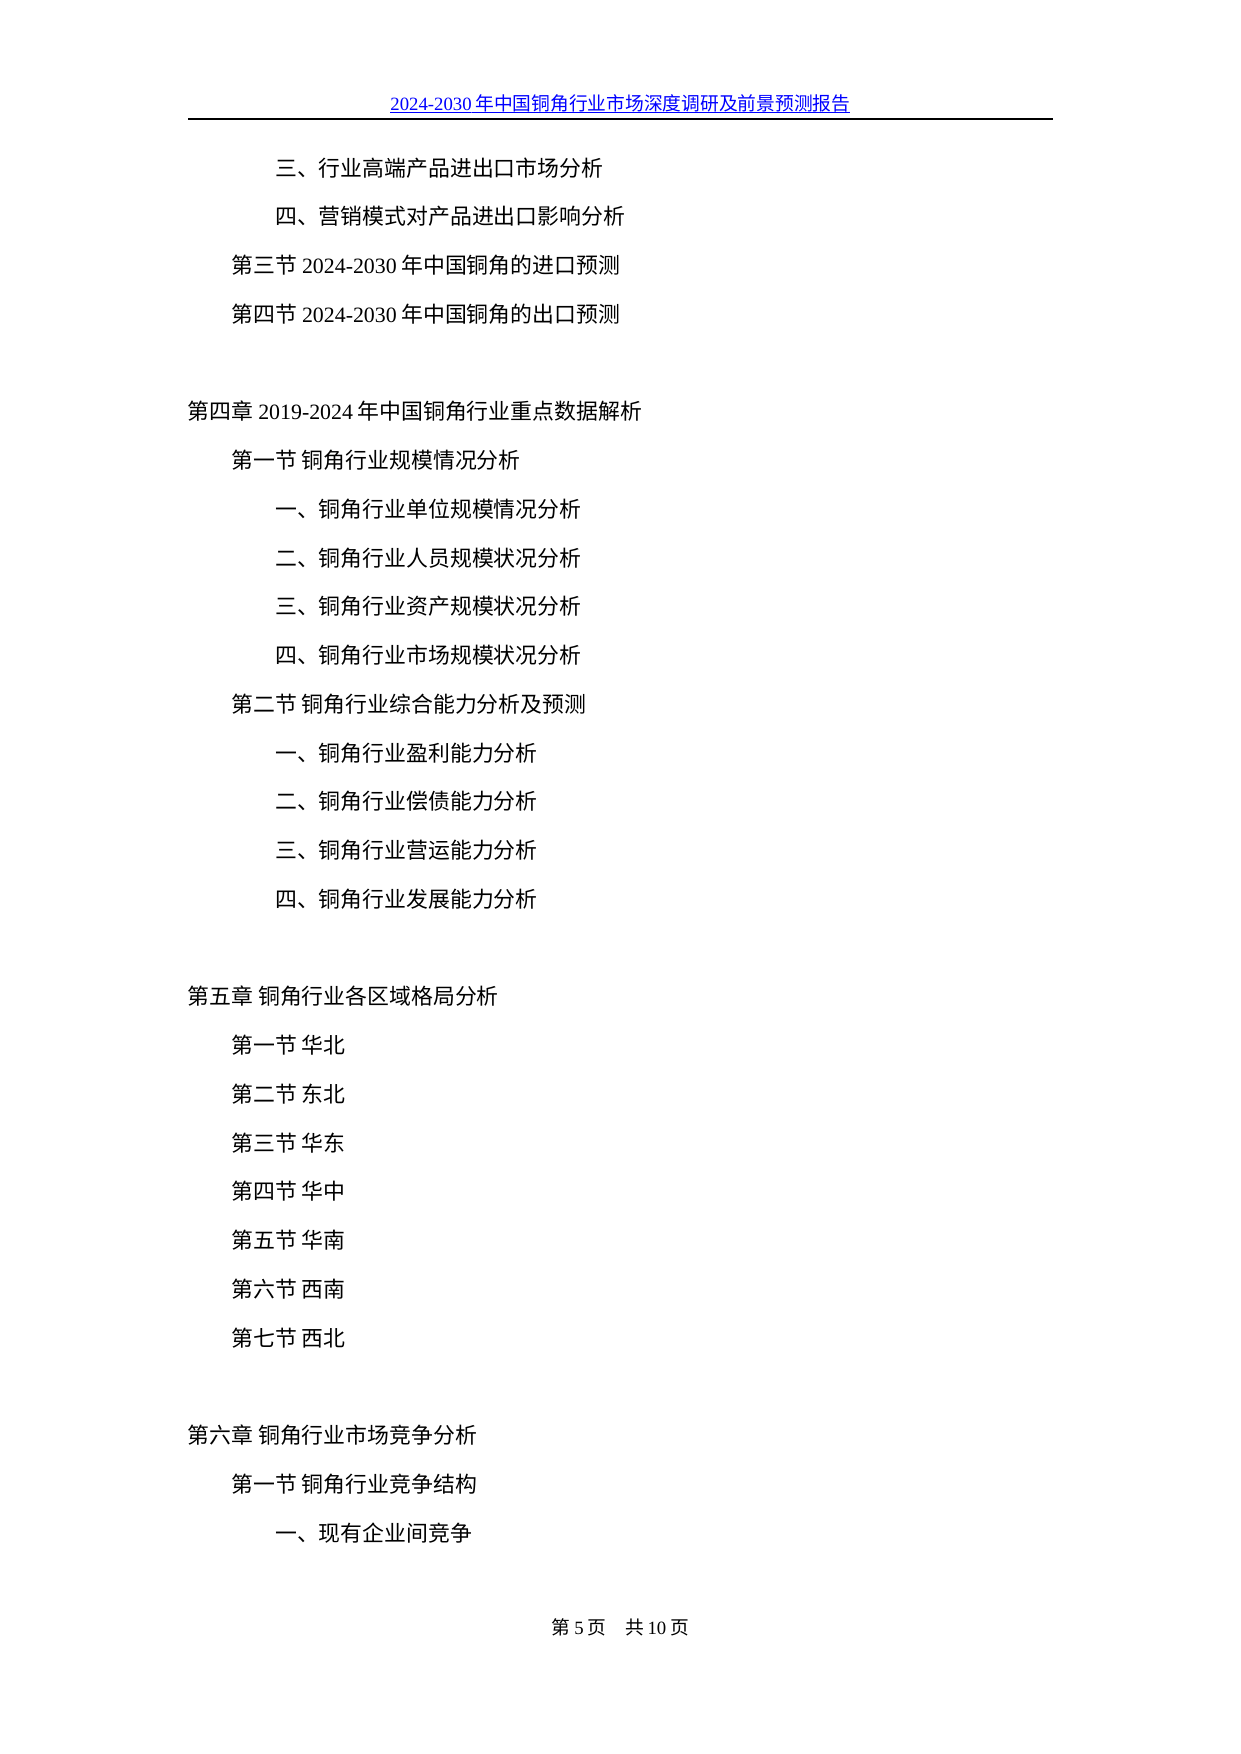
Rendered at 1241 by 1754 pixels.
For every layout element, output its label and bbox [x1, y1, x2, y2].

text [187, 150, 1053, 1548]
